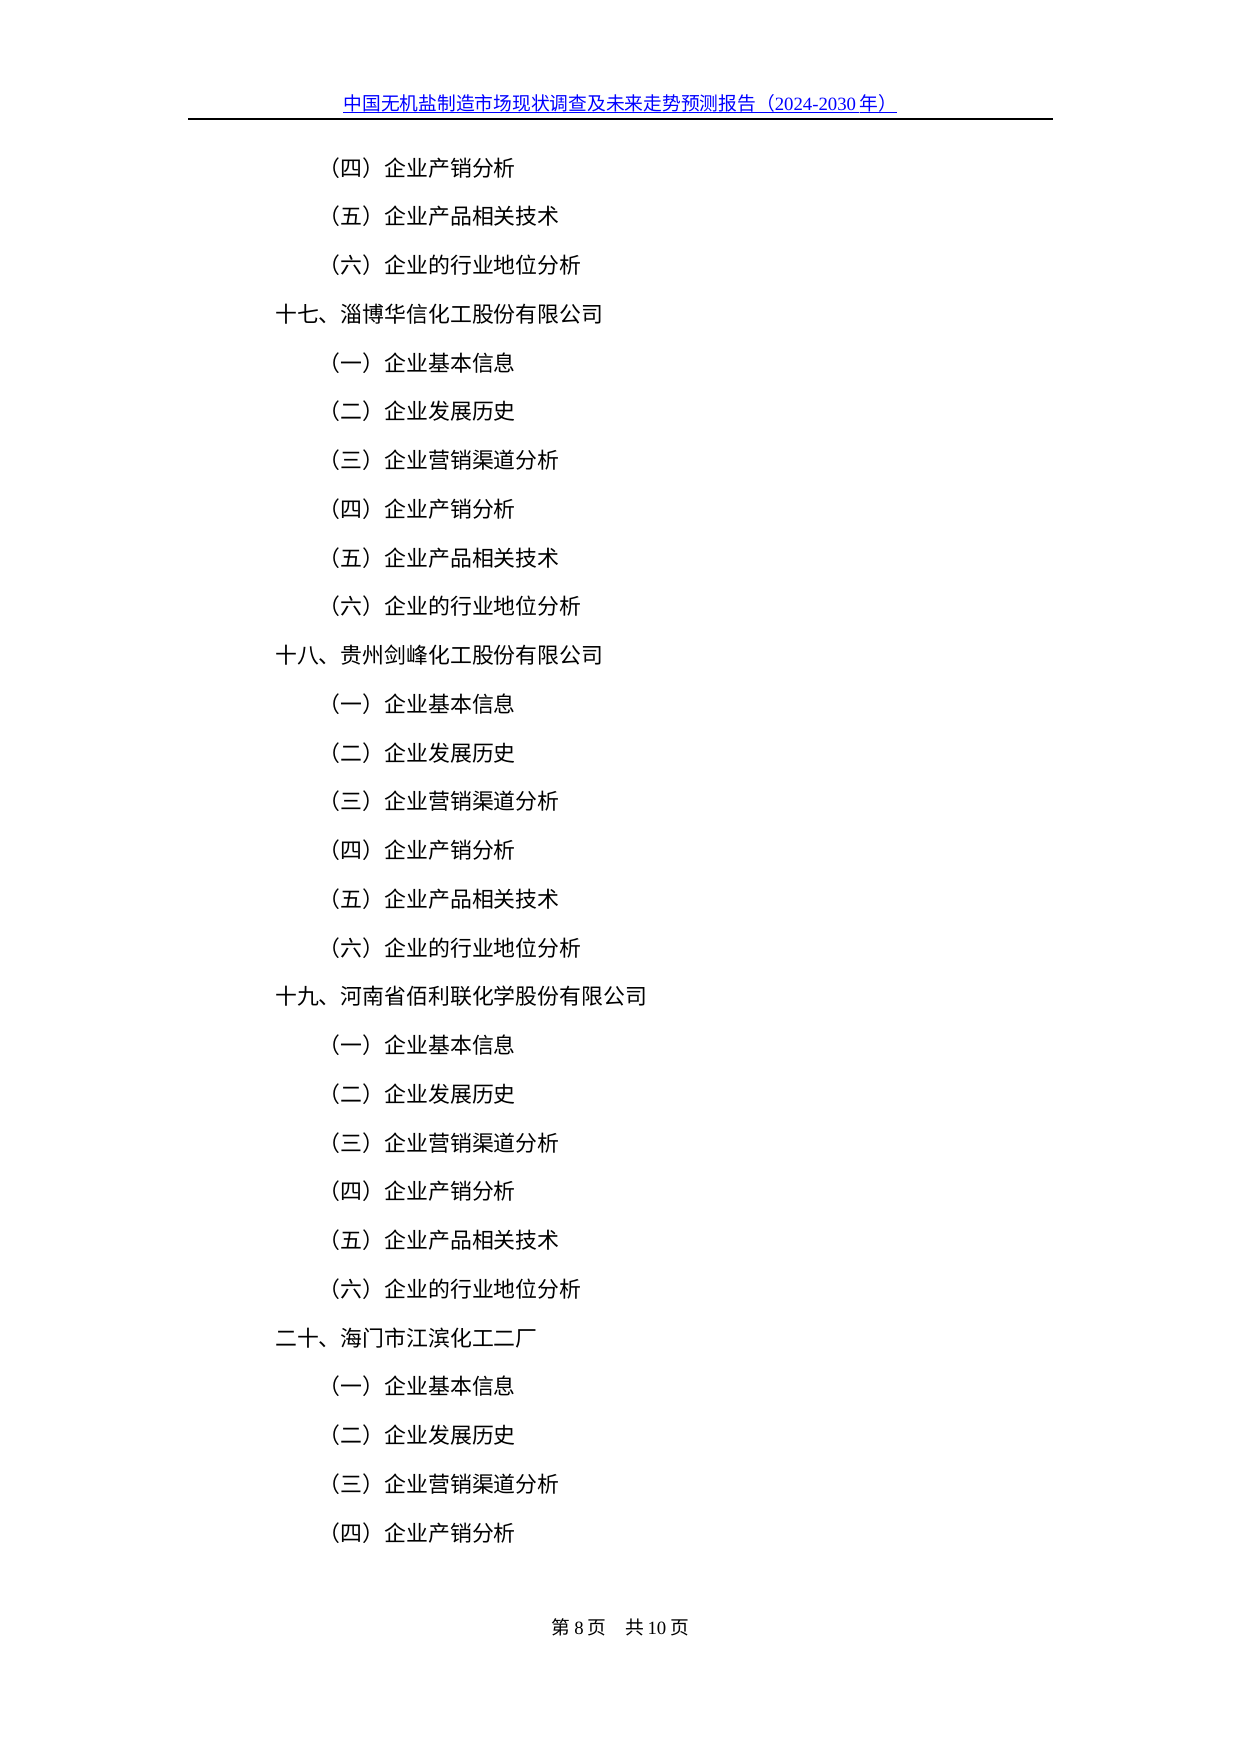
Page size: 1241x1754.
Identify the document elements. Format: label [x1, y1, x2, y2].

text [187, 150, 1053, 1548]
